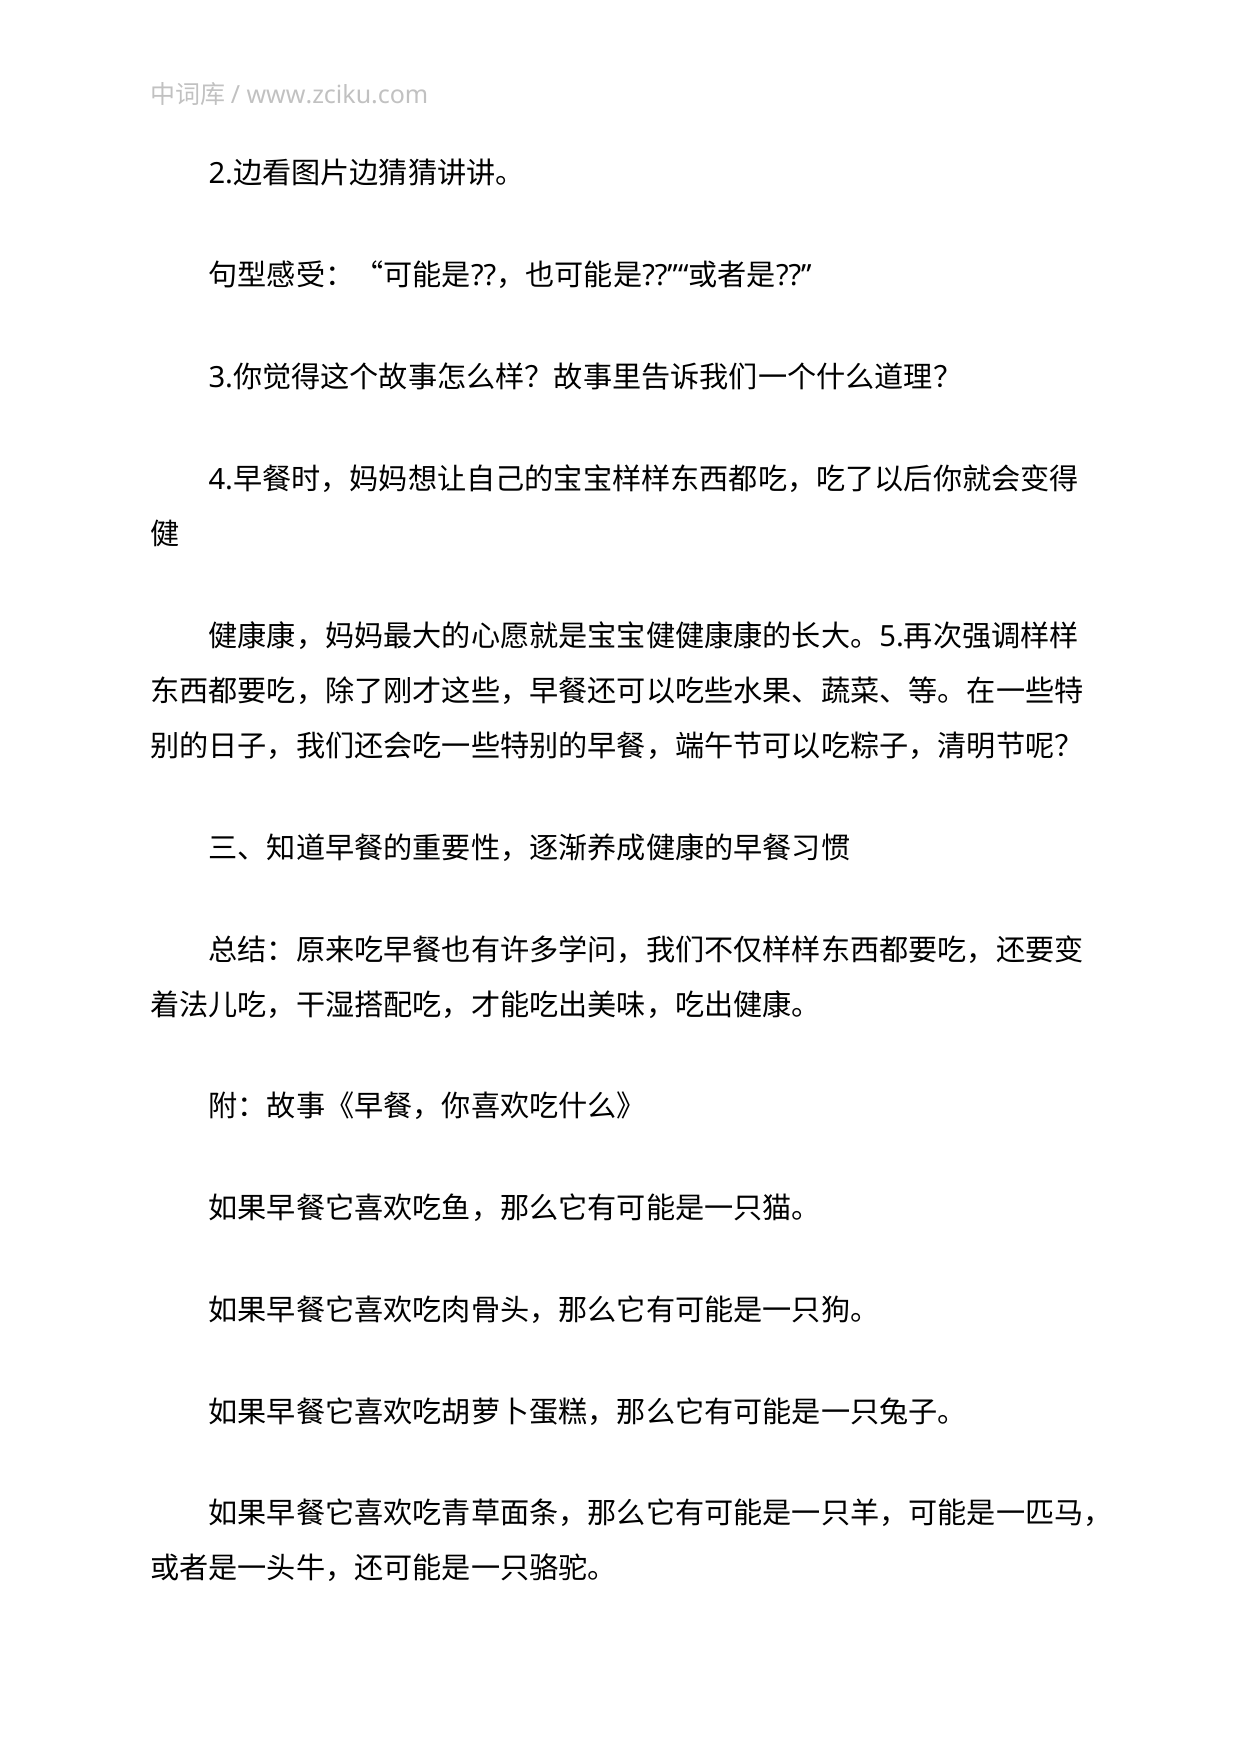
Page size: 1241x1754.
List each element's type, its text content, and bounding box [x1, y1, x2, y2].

text 3.你觉得这个故事怎么样？故事里告诉我们一个什么道理？ [150, 354, 1090, 396]
text 句型感受：“可能是??，也可能是??”“或者是??” [150, 252, 1090, 294]
text 如果早餐它喜欢吃鱼，那么它有可能是一只猫。 [150, 1184, 1090, 1227]
text 三、知道早餐的重要性，逐渐养成健康的早餐习惯 [150, 824, 1090, 867]
text 4.早餐时，妈妈想让自己的宝宝样样东西都吃，吃了以后你就会变得健 [150, 456, 1090, 553]
text 如果早餐它喜欢吃肉骨头，那么它有可能是一只狗。 [150, 1286, 1090, 1329]
text 如果早餐它喜欢吃胡萝卜蛋糕，那么它有可能是一只兔子。 [150, 1388, 1090, 1430]
text 总结：原来吃早餐也有许多学问，我们不仅样样东西都要吃，还要变着法儿吃，干湿搭配吃，才能吃出美味，吃出健康。 [150, 926, 1090, 1023]
text 如果早餐它喜欢吃青草面条，那么它有可能是一只羊，可能是一匹马，或者是一头牛，还可能是一只骆驼。 [150, 1490, 1090, 1587]
text 健康康，妈妈最大的心愿就是宝宝健健康康的长大。5.再次强调样样东西都要吃，除了刚才这些，早餐还可以吃些水果、蔬菜、等。在一些特别的日子，我们还会吃一些特别的早餐，端午节可以吃粽子，清明节呢？ [150, 613, 1090, 765]
text 2.边看图片边猜猜讲讲。 [150, 150, 1090, 192]
text 附：故事《早餐，你喜欢吃什么》 [150, 1083, 1090, 1125]
